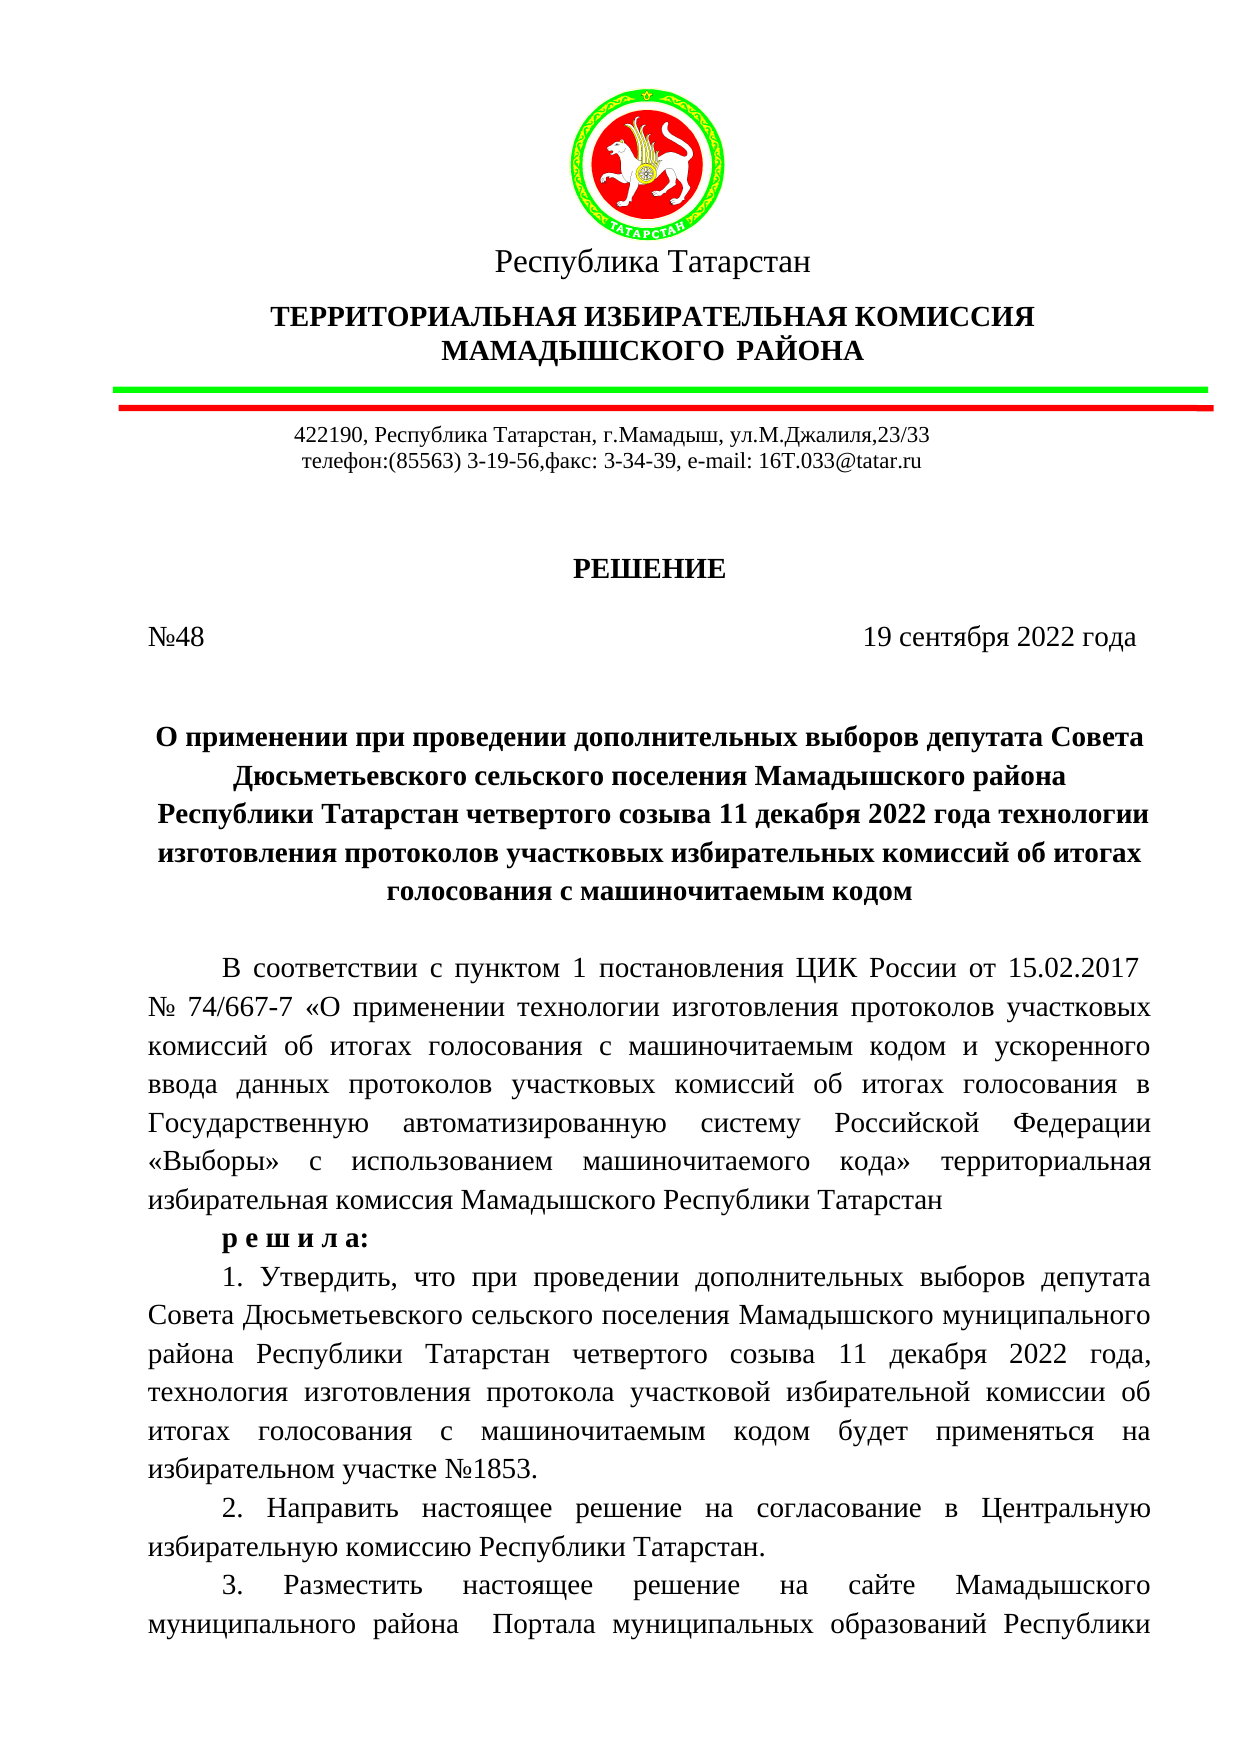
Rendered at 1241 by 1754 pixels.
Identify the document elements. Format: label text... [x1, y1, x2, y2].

text №48 19 сентября 2022 года [148, 619, 1152, 652]
text РЕШЕНИЕ [148, 552, 1152, 585]
text В соответствии с пунктом 1 постановления ЦИК России от 15.02.2017 № 74/667-7 «О применении технологии изготовления протоколов участковых комиссий об итогах голосования с машиночитаемым кодом и ускоренного ввода данных протоколов участковых комиссий об итогах голосования в Государственную автоматизированную систему Российской Федерации «Выборы» с использованием машиночитаемого кода» территориальная избирательная комиссия Мамадышского Республики Татарстан [148, 951, 1152, 1215]
text р е ш и л а: [148, 1220, 1152, 1254]
text О применении при проведении дополнительных выборов депутата Совета Дюсьметьевского сельского поселения Мамадышского района [148, 719, 1152, 791]
text Республики Татарстан четвертого созыва 11 декабря 2022 года технологии изготовления протоколов участковых избирательных комиссий об итогах голосования с машиночитаемым кодом [148, 796, 1152, 907]
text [148, 1567, 1152, 1639]
text 1. Утвердить, что при проведении дополнительных выборов депутата Совета Дюсьметьевского сельского поселения Мамадышского муниципального района Республики Татарстан четвертого созыва 11 декабря 2022 года, технология изготовления протокола участковой избирательной комиссии об итогах голосования с машиночитаемым кодом будет применяться на избирательном участке №1853. [148, 1259, 1152, 1413]
text 1. Утвердить, что при проведении дополнительных выборов депутата Совета Дюсьметьевского сельского поселения Мамадышского муниципального района Республики Татарстан четвертого созыва 11 декабря 2022 года, технология изготовления протокола участковой избирательной комиссии об итогах голосования с машиночитаемым кодом будет применяться на избирательном участке №1853. [148, 1447, 1152, 1485]
text 2. Направить настоящее решение на согласование в Центральную избирательную комиссию Республики Татарстан. [148, 1490, 1152, 1562]
picture [569, 88, 730, 241]
